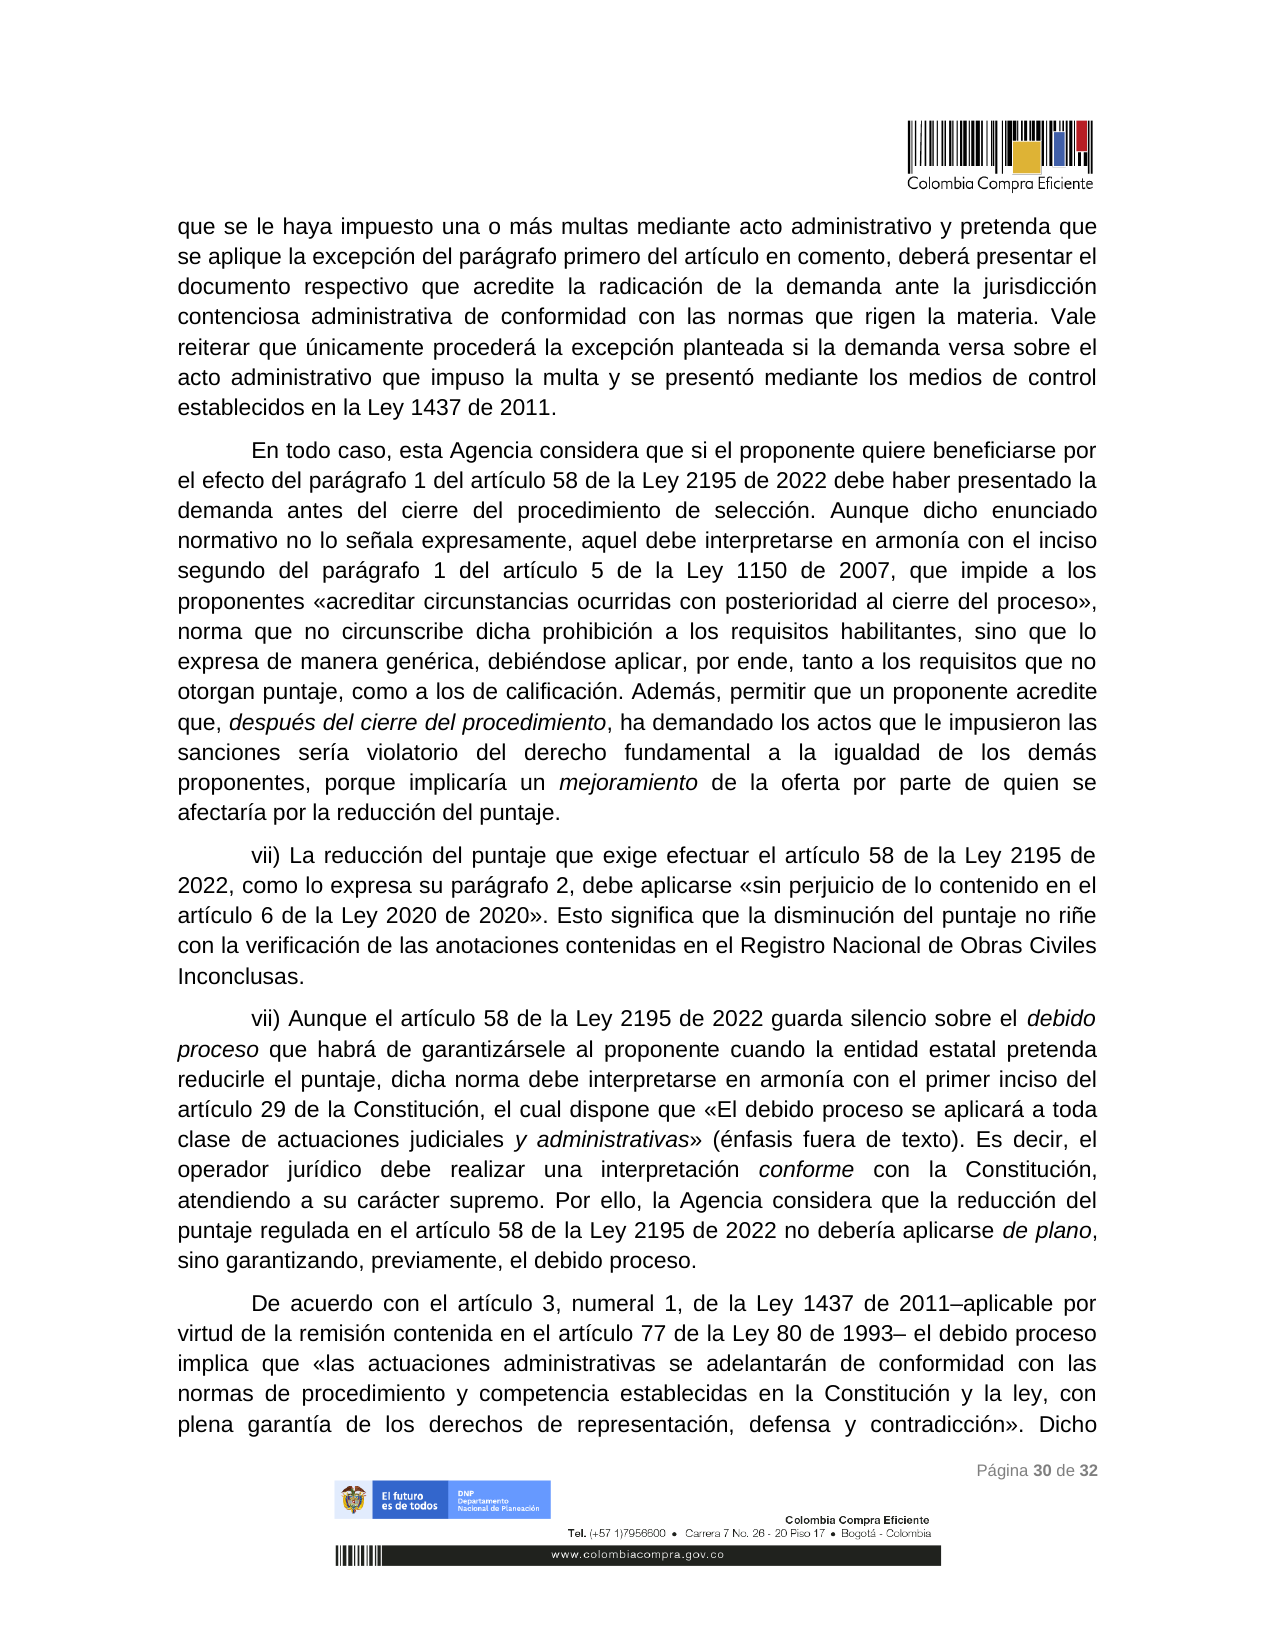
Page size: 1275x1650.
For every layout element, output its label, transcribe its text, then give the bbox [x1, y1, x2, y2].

picture [334, 1480, 942, 1566]
text vii) Aunque el artículo 58 de la Ley 2195 de 2022 guarda silencio sobre el debido proceso que habrá de garantizársele al proponente cuando la entidad estatal pretenda reducirle el puntaje, dicha norma debe interpretarse en armonía con el primer inciso del artículo 29 de la Constitución, el cual dispone que «El debido proceso se aplicará a toda clase de actuaciones judiciales y administrativas» (énfasis fuera de texto). Es decir, el operador jurídico debe realizar una interpretación conforme con la Constitución, atendiendo a su carácter supremo. Por ello, la Agencia considera que la reducción del puntaje regulada en el artículo 58 de la Ley 2195 de 2022 no debería aplicarse de plano, sino garantizando, previamente, el debido proceso. [177, 1005, 1098, 1273]
text En todo caso, esta Agencia considera que si el proponente quiere beneficiarse por el efecto del parágrafo 1 del artículo 58 de la Ley 2195 de 2022 debe haber presentado la demanda antes del cierre del procedimiento de selección. Aunque dicho enunciado normativo no lo señala expresamente, aquel debe interpretarse en armonía con el inciso segundo del parágrafo 1 del artículo 5 de la Ley 1150 de 2007, que impide a los proponentes «acreditar circunstancias ocurridas con posterioridad al cierre del proceso», norma que no circunscribe dicha prohibición a los requisitos habilitantes, sino que lo expresa de manera genérica, debiéndose aplicar, por ende, tanto a los requisitos que no otorgan puntaje, como a los de calificación. Además, permitir que un proponente acredite que, después del cierre del procedimiento, ha demandado los actos que le impusieron las sanciones sería violatorio del derecho fundamental a la igualdad de los demás proponentes, porque implicaría un mejoramiento de la oferta por parte de quien se afectaría por la reducción del puntaje. [177, 437, 1098, 825]
picture [899, 114, 1099, 196]
text vii) La reducción del puntaje que exige efectuar el artículo 58 de la Ley 2195 de 2022, como lo expresa su parágrafo 2, debe aplicarse «sin perjuicio de lo contenido en el artículo 6 de la Ley 2020 de 2020». Esto significa que la disminución del puntaje no riñe con la verificación de las anotaciones contenidas en el Registro Nacional de Obras Civiles Inconclusas. [177, 842, 1098, 989]
